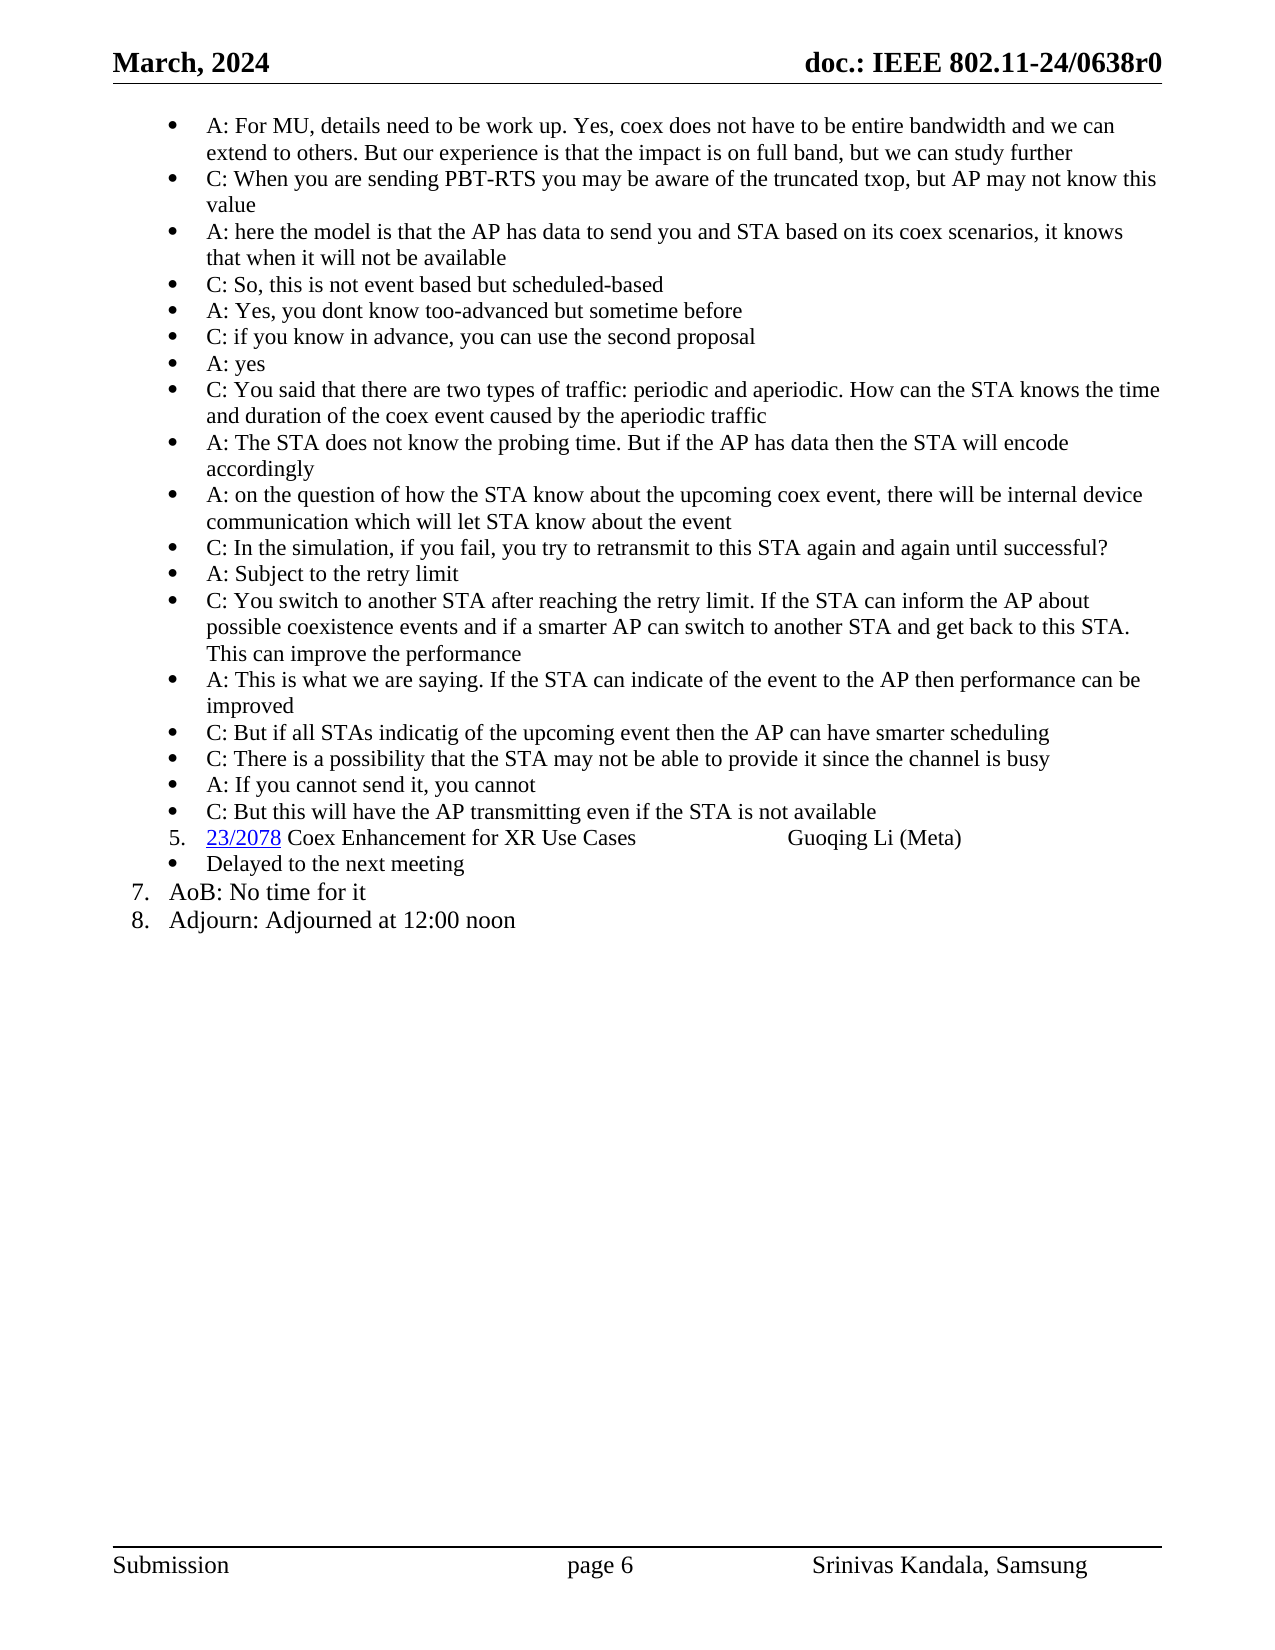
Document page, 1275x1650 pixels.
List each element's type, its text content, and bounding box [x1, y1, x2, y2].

list C: You switch to another STA after reaching the retry limit. If the STA can inform the AP about possible coexistence events and if a smarter AP can switch to another STA and get back to this STA. This can improve the performance [169, 587, 1162, 666]
list C: But if all STAs indicatig of the upcoming event then the AP can have smarter scheduling [169, 719, 1162, 745]
list C: if you know in advance, you can use the second proposal [169, 323, 1162, 350]
list 23/2078 Coex Enhancement for XR Use Cases Guoqing Li (Meta) [169, 824, 1162, 850]
list C: So, this is not event based but scheduled-based [169, 271, 1162, 297]
list A: here the model is that the AP has data to send you and STA based on its coex scenarios, it knows that when it will not be available [169, 218, 1162, 271]
list Adjourn: Adjourned at 12:00 noon [131, 906, 1162, 934]
list C: When you are sending PBT-RTS you may be aware of the truncated txop, but AP may not know this value [169, 165, 1162, 218]
list A: yes [169, 350, 1162, 376]
list C: In the simulation, if you fail, you try to retransmit to this STA again and again until successful? [169, 534, 1162, 561]
list C: You said that there are two types of traffic: periodic and aperiodic. How can the STA knows the time and duration of the coex event caused by the aperiodic traffic [169, 376, 1162, 429]
list A: The STA does not know the probing time. But if the AP has data then the STA will encode accordingly [169, 429, 1162, 481]
list C: But this will have the AP transmitting even if the STA is not available [169, 798, 1162, 824]
list A: on the question of how the STA know about the upcoming coex event, there will be internal device communication which will let STA know about the event [169, 481, 1162, 534]
list A: If you cannot send it, you cannot [169, 771, 1162, 798]
list C: There is a possibility that the STA may not be able to provide it since the channel is busy [169, 745, 1162, 771]
list A: Yes, you dont know too-advanced but sometime before [169, 297, 1162, 323]
list Delayed to the next meeting [169, 850, 1162, 877]
list AoB: No time for it [131, 877, 1162, 906]
list A: For MU, details need to be work up. Yes, coex does not have to be entire bandwidth and we can extend to others. But our experience is that the impact is on full band, but we can study further [169, 112, 1162, 165]
list A: Subject to the retry limit [169, 561, 1162, 587]
list A: This is what we are saying. If the STA can indicate of the event to the AP then performance can be improved [169, 666, 1162, 719]
